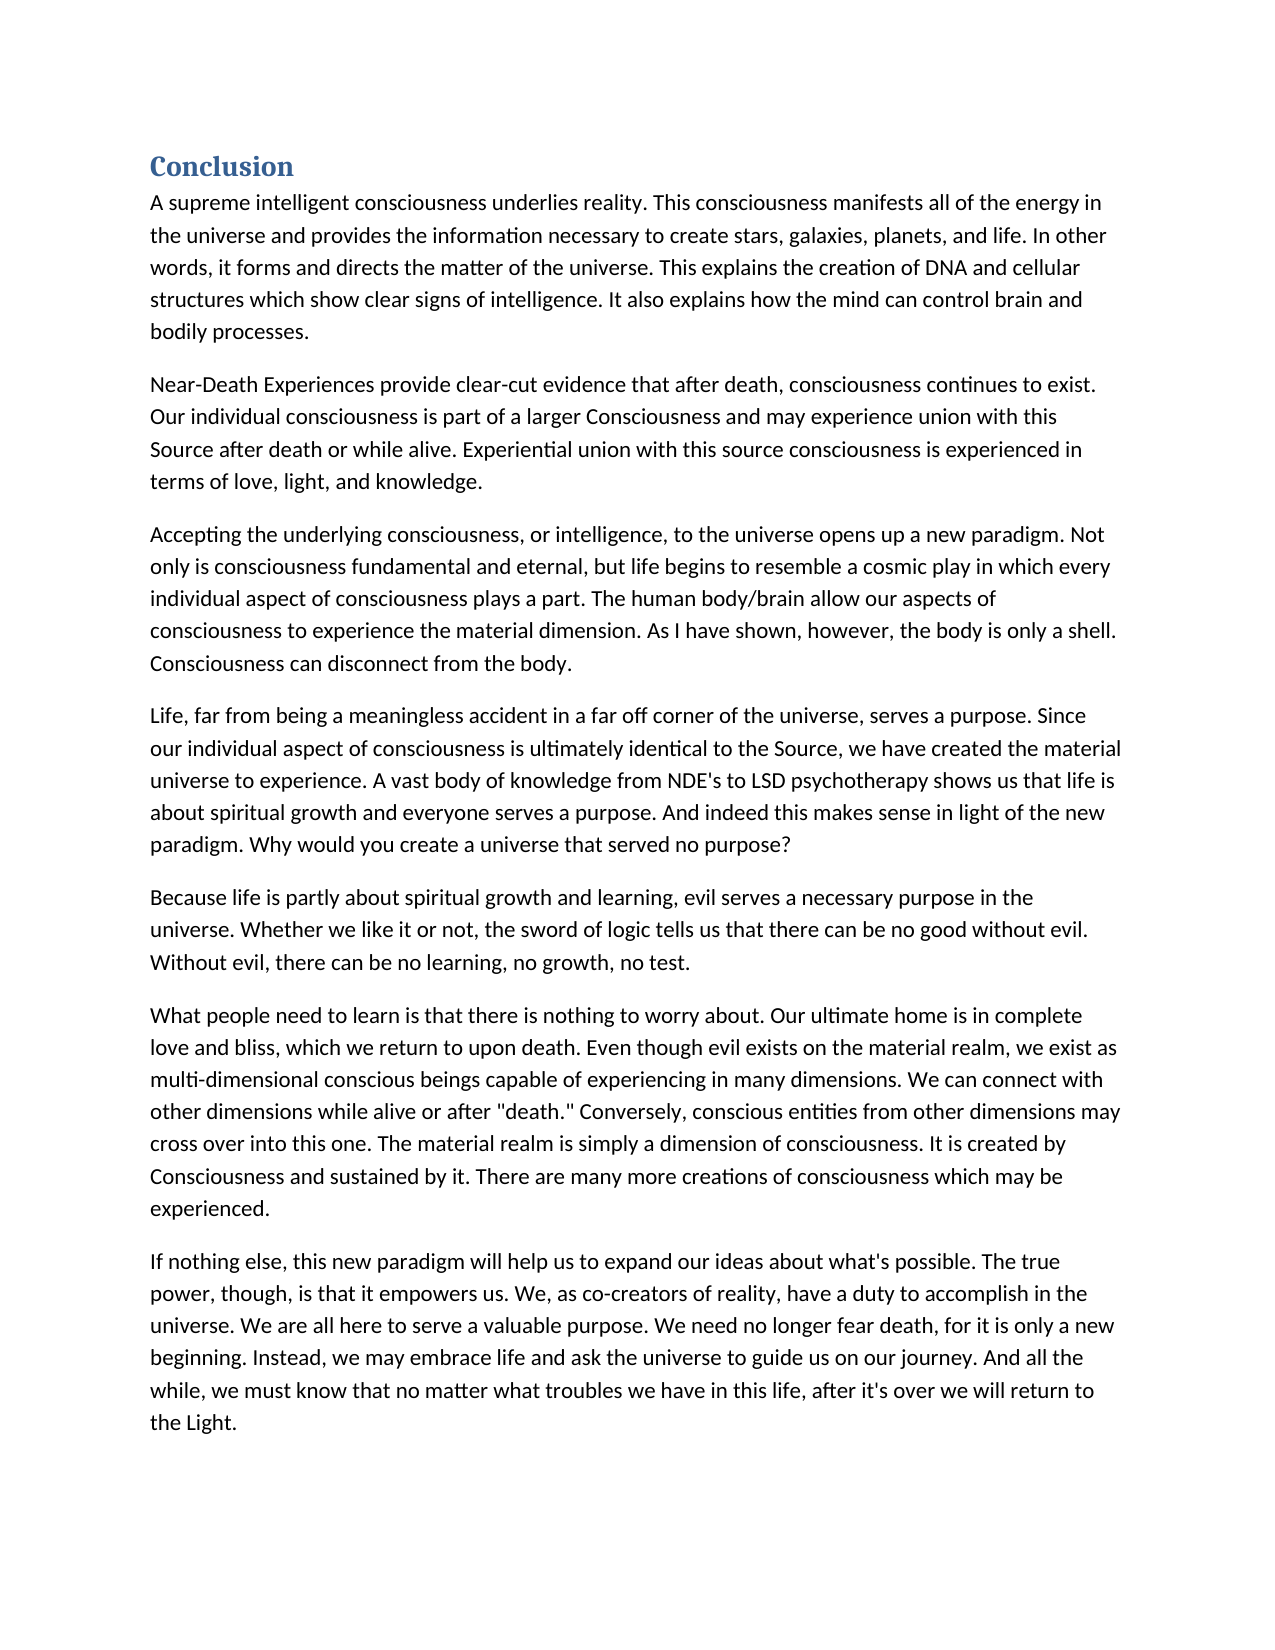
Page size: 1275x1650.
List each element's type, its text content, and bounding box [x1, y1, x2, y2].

text Near-Death Experiences provide clear-cut evidence that after death, consciousness continues to exist. Our individual consciousness is part of a larger Consciousness and may experience union with this Source after death or while alive. Experiential union with this source consciousness is experienced in terms of love, light, and knowledge. [150, 370, 1125, 495]
subtitle Conclusion [150, 150, 1125, 183]
text What people need to learn is that there is nothing to worry about. Our ultimate home is in complete love and bliss, which we return to upon death. Even though evil exists on the material realm, we exist as multi-dimensional conscious beings capable of experiencing in many dimensions. We can connect with other dimensions while alive or after "death." Conversely, conscious entities from other dimensions may cross over into this one. The material realm is simply a dimension of consciousness. It is created by Consciousness and sustained by it. There are many more creations of consciousness which may be experienced. [150, 1001, 1125, 1222]
text Life, far from being a meaningless accident in a far off corner of the universe, serves a purpose. Since our individual aspect of consciousness is ultimately identical to the Source, we have created the material universe to experience. A vast body of knowledge from NDE's to LSD psychotherapy shows us that life is about spiritual growth and everyone serves a purpose. And indeed this makes sense in light of the new paradigm. Why would you create a universe that served no purpose? [150, 702, 1125, 858]
text Accepting the underlying consciousness, or intelligence, to the universe opens up a new paradigm. Not only is consciousness fundamental and eternal, but life begins to resemble a cosmic play in which every individual aspect of consciousness plays a part. The human body/brain allow our aspects of consciousness to experience the material dimension. As I have shown, however, the body is only a shell. Consciousness can disconnect from the body. [150, 520, 1125, 677]
text If nothing else, this new paradigm will help us to expand our ideas about what's possible. The true power, though, is that it empowers us. We, as co-creators of reality, have a duty to accomplish in the universe. We are all here to serve a valuable purpose. We need no longer fear death, for it is only a new beginning. Instead, we may embrace life and ask the universe to guide us on our journey. And all the while, we must know that no matter what troubles we have in this life, after it's over we will return to the Light. [150, 1247, 1125, 1436]
text A supreme intelligent consciousness underlies reality. This consciousness manifests all of the energy in the universe and provides the information necessary to create stars, galaxies, planets, and life. In other words, it forms and directs the matter of the universe. This explains the creation of DNA and cellular structures which show clear signs of intelligence. It also explains how the mind can control brain and bodily processes. [150, 188, 1125, 345]
text Because life is partly about spiritual growth and learning, evil serves a necessary purpose in the universe. Whether we like it or not, the sword of logic tells us that there can be no good without evil. Without evil, there can be no learning, no growth, no test. [150, 883, 1125, 976]
